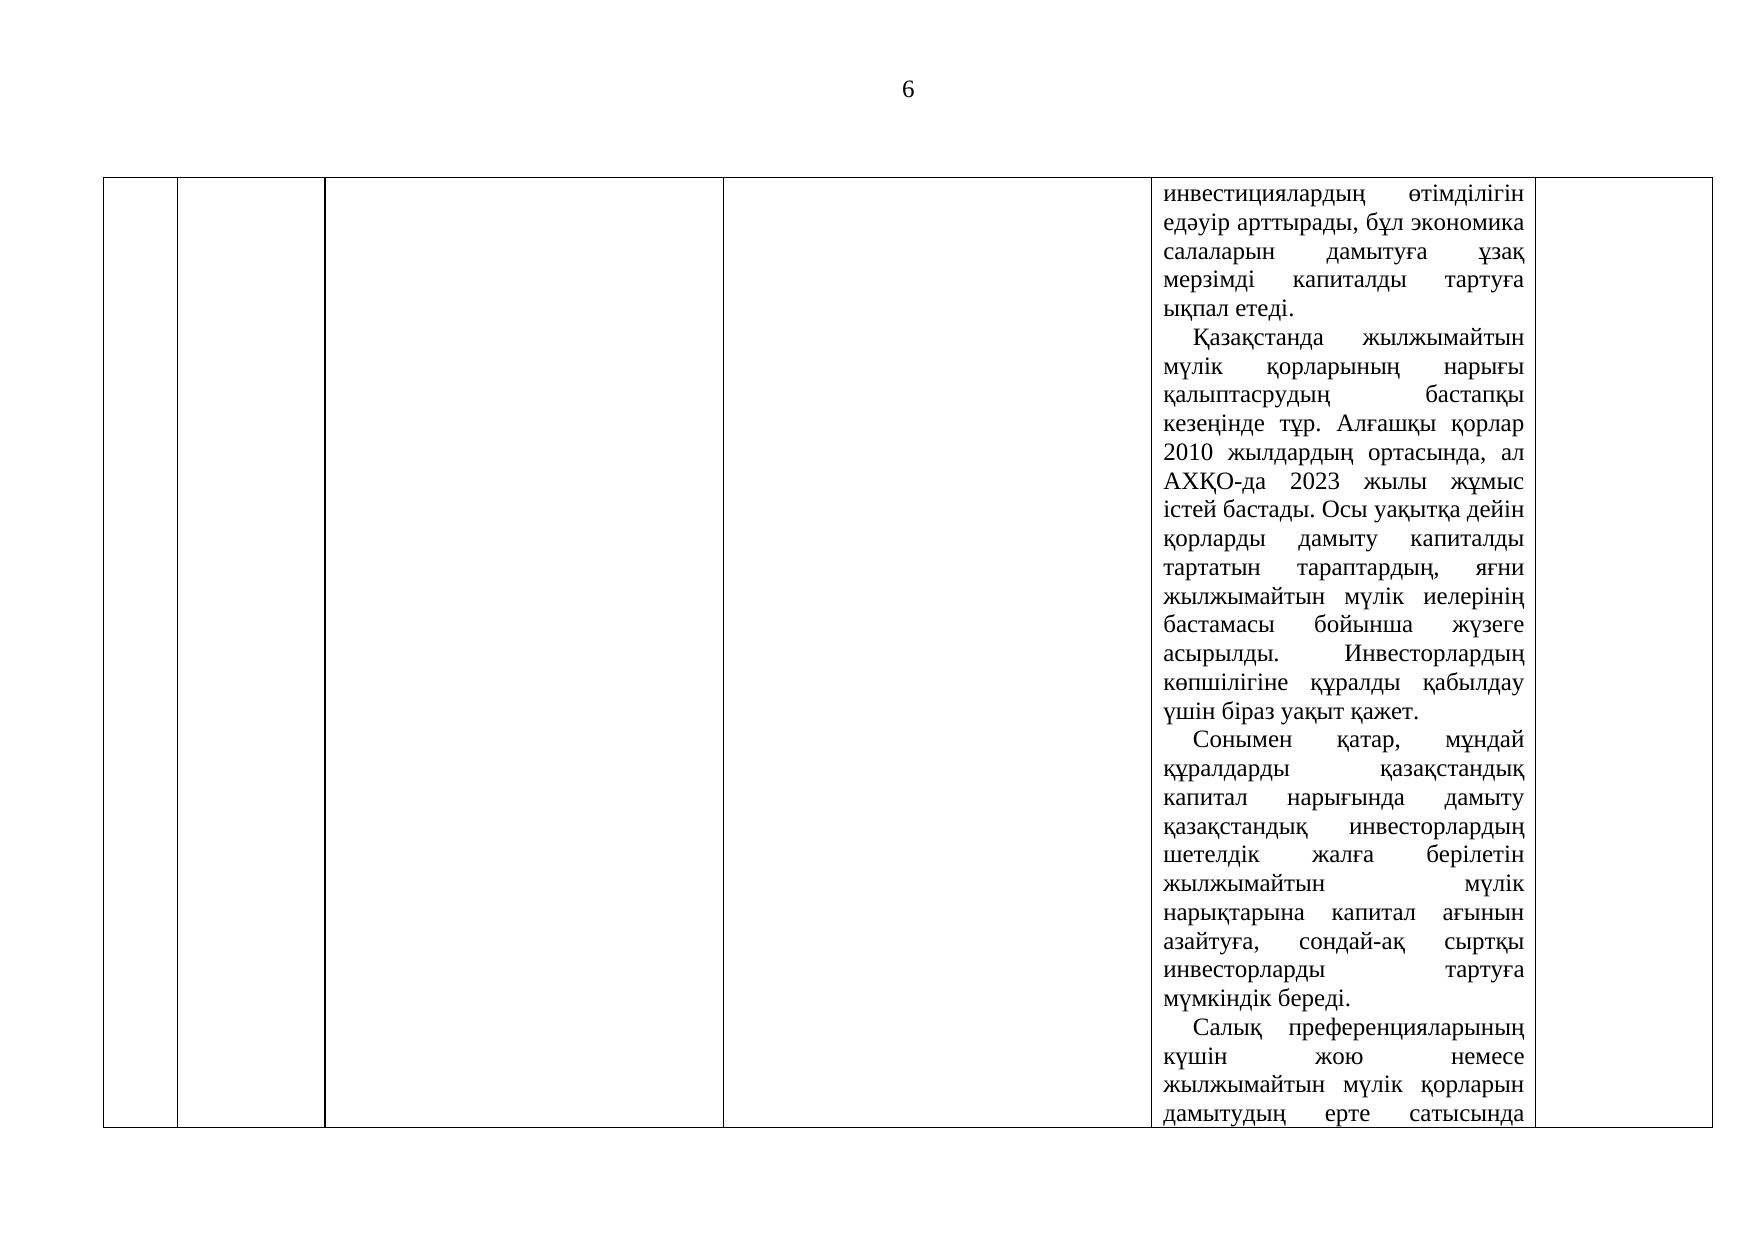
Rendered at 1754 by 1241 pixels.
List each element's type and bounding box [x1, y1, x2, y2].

table_cell [724, 178, 1151, 1127]
table_cell [326, 178, 723, 1127]
table_cell [1536, 178, 1712, 1127]
table_cell [104, 178, 177, 1127]
table_cell [178, 178, 324, 1127]
table_cell [1152, 178, 1535, 1127]
